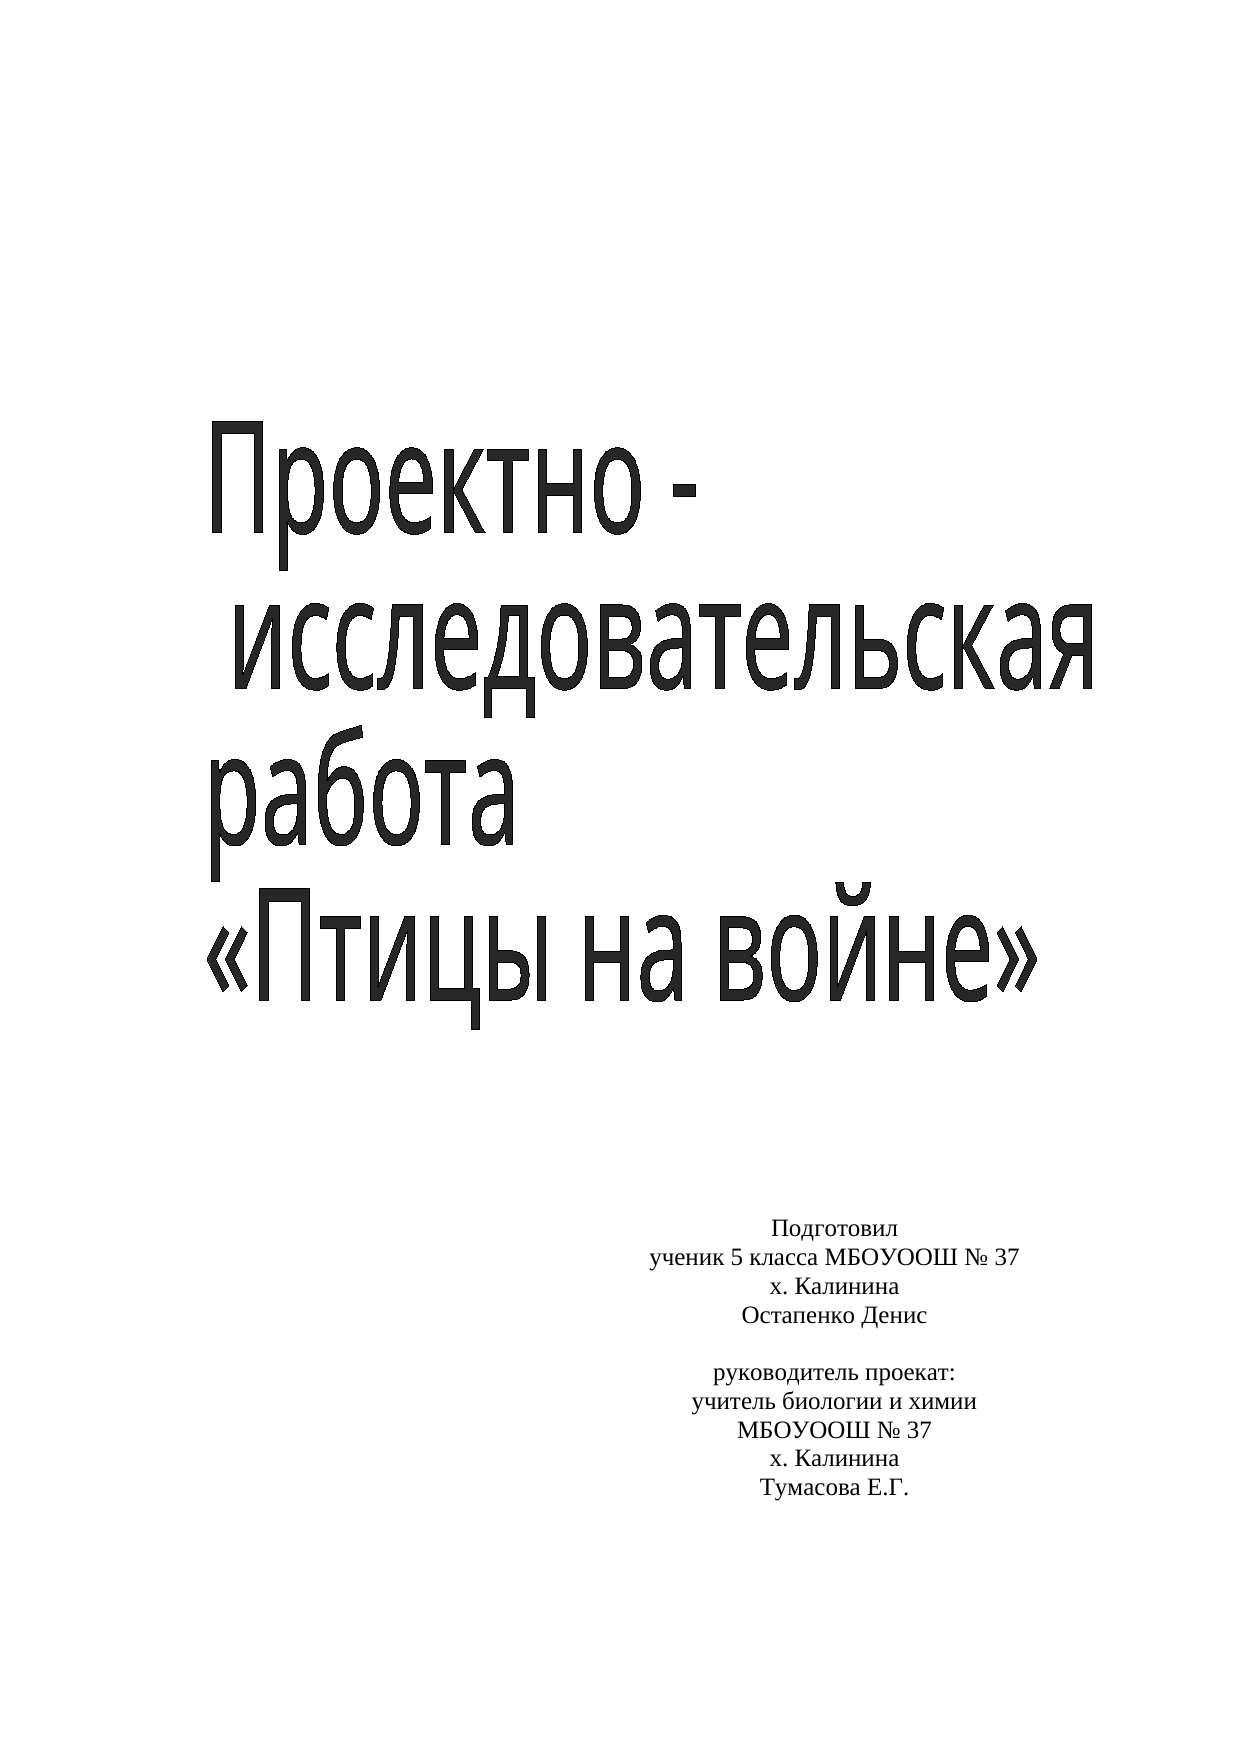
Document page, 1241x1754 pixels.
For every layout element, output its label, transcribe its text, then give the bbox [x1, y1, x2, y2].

text МБОУООШ № 37 [546, 1415, 1122, 1443]
text руководитель проекат: [546, 1357, 1122, 1386]
text учитель биологии и химии [546, 1386, 1122, 1415]
text ученик 5 класса МБОУООШ № 37 [546, 1242, 1122, 1271]
text Подготовил [546, 1213, 1122, 1242]
text Тумасова Е.Г. [546, 1472, 1122, 1529]
text х. Калинина [546, 1443, 1122, 1472]
text х. Калинина [546, 1271, 1122, 1300]
text Остапенко Денис [546, 1300, 1122, 1328]
